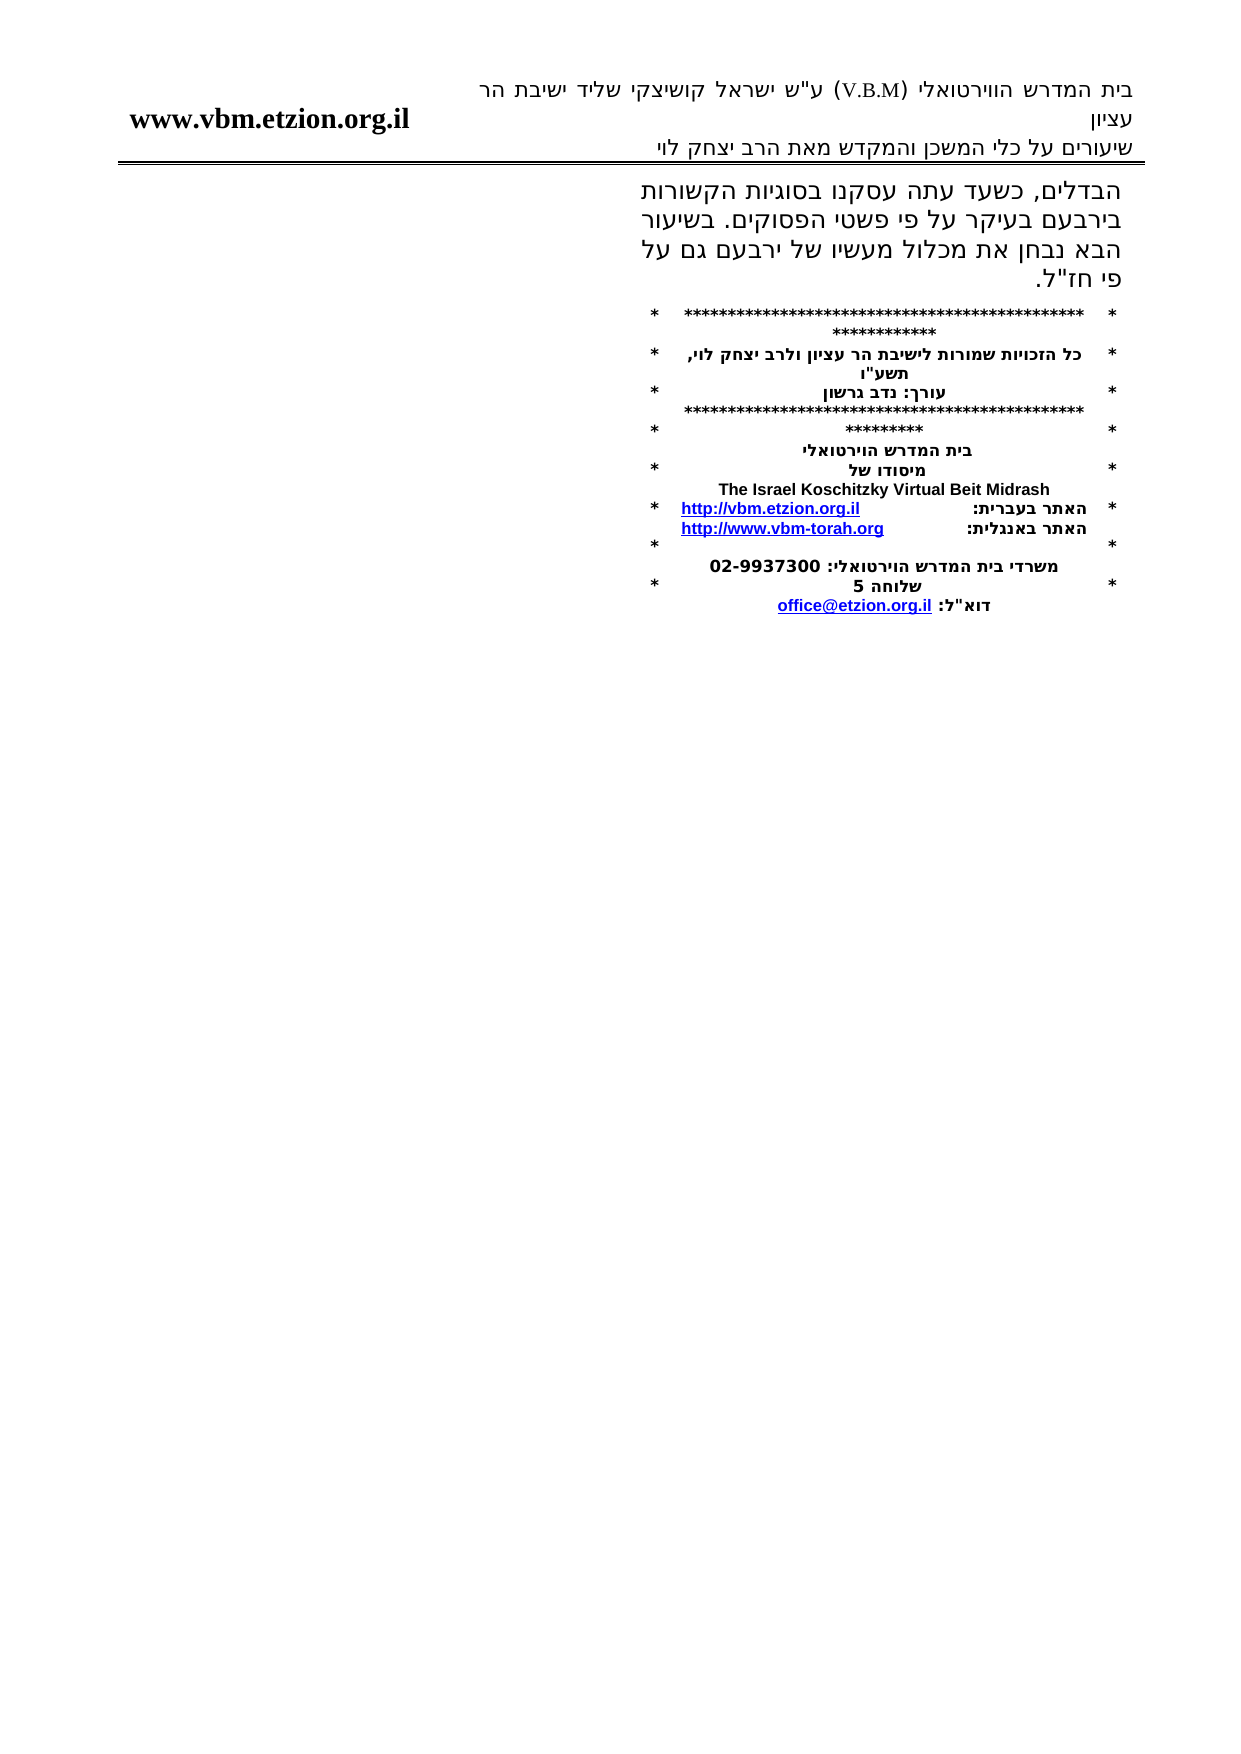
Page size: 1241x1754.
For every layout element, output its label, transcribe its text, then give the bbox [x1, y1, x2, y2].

table_cell כל הזכויות שמורות לישיבת הר עציון ולרב יצחק לוי, תשע"ו עורך: נדב גרשון ******************************************************* בית המדרש הוירטואלי מיסודו של The Israel Koschitzky Virtual Beit Midrash האתר בעברית: http://vbm.etzion.org.il האתר באנגלית: http://www.vbm-torah.org משרדי בית המדרש הוירטואלי: 02-9937300 שלוחה 5 דוא"ל: office@etzion.org.il [670, 344, 1098, 635]
table_cell * * * * * * * [1099, 344, 1128, 635]
table_header * [641, 306, 670, 344]
table_header * [1099, 306, 1128, 344]
table_header ********************************************************** [670, 306, 1098, 344]
table_cell * * * * * * * [641, 344, 670, 635]
